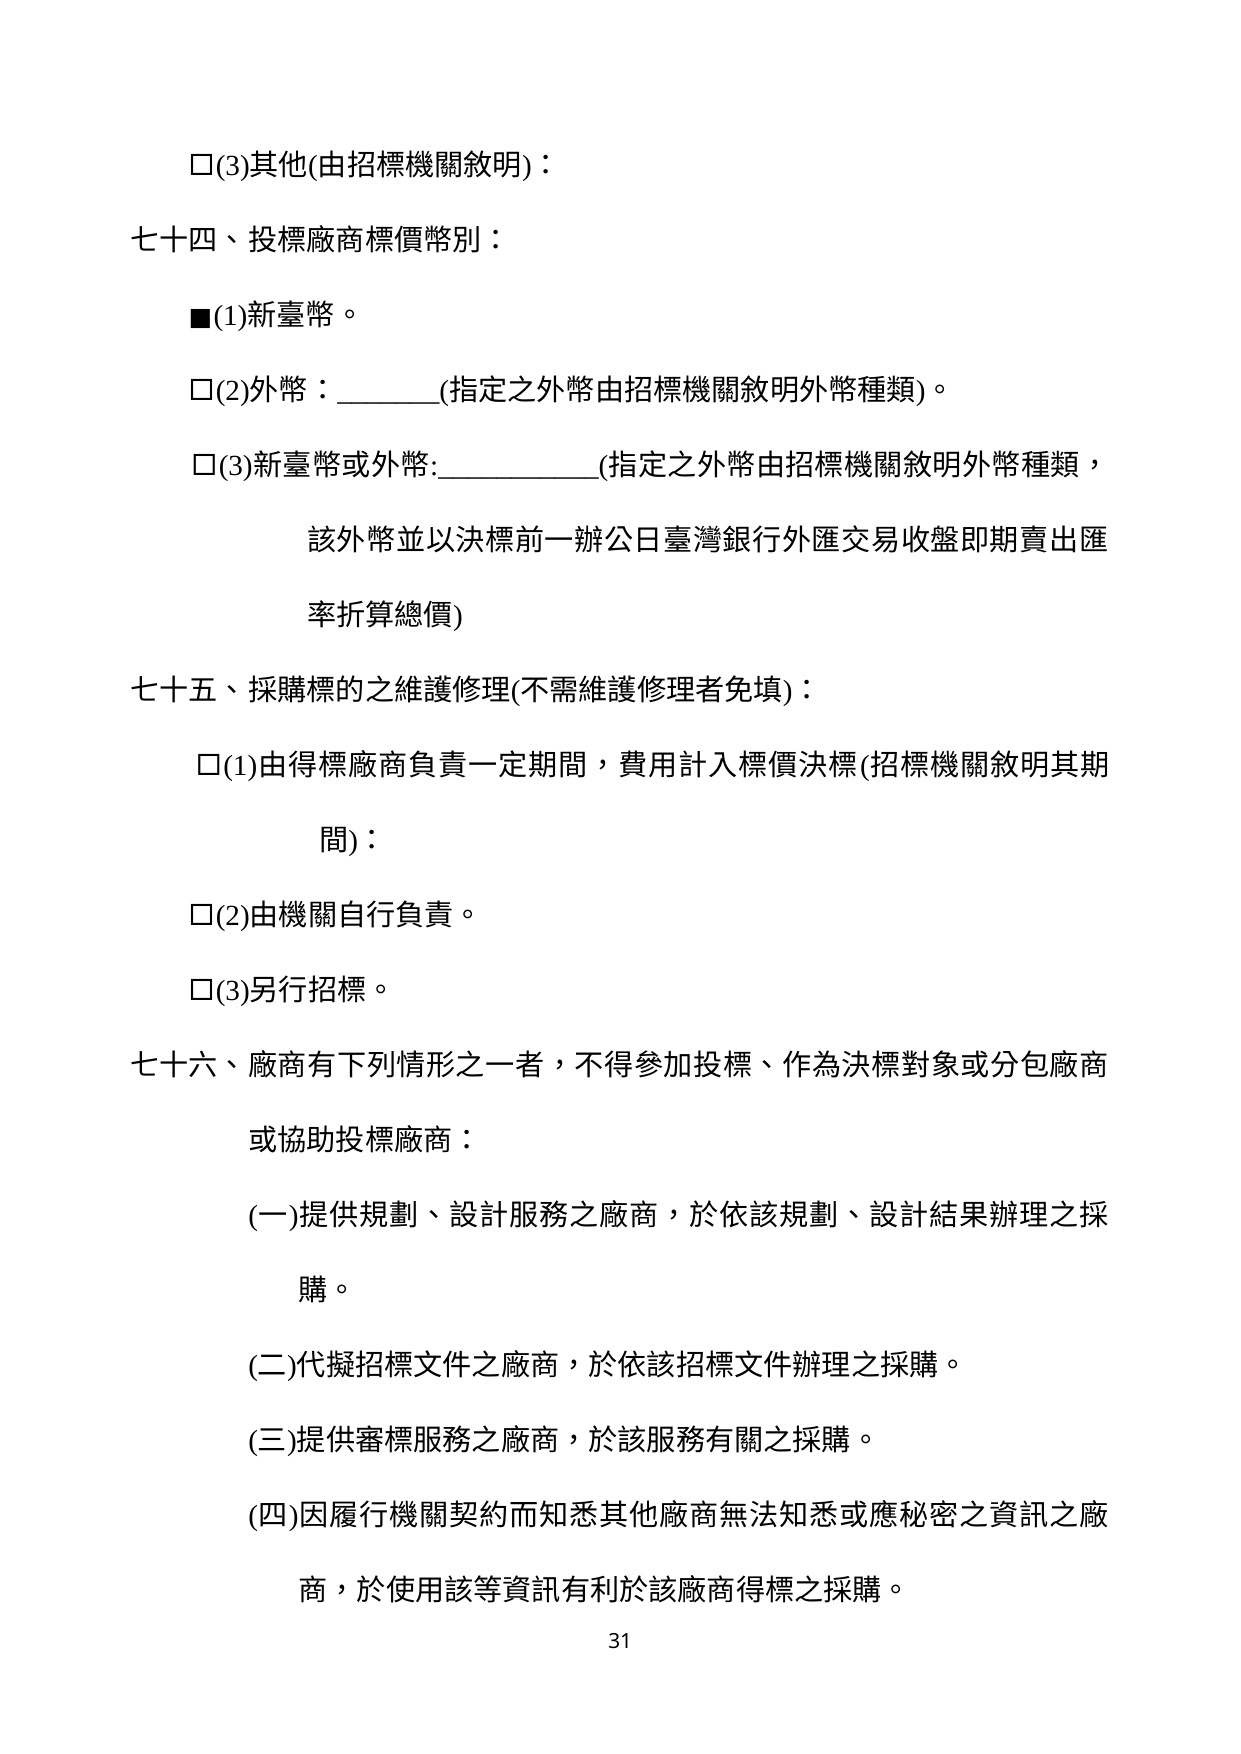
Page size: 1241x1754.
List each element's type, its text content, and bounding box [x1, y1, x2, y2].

list 投標廠商標價幣別： [130, 200, 1110, 275]
text (2)外幣：_______(指定之外幣由招標機關敘明外幣種類)。 [130, 350, 1110, 425]
text (一)提供規劃、設計服務之廠商，於依該規劃、設計結果辦理之採購。 [248, 1175, 1110, 1325]
text (三)提供審標服務之廠商，於該服務有關之採購。 [248, 1400, 1110, 1475]
text ■(1)新臺幣。 [130, 275, 1110, 350]
text (3)另行招標。 [130, 950, 1110, 1025]
text (3)新臺幣或外幣:___________(指定之外幣由招標機關敘明外幣種類，該外幣並以決標前一辦公日臺灣銀行外匯交易收盤即期賣出匯率折算總價) [130, 425, 1110, 650]
text (四)因履行機關契約而知悉其他廠商無法知悉或應秘密之資訊之廠商，於使用該等資訊有利於該廠商得標之採購。 [248, 1475, 1110, 1625]
list 採購標的之維護修理(不需維護修理者免填)： [130, 650, 1110, 725]
list 廠商有下列情形之一者，不得參加投標、作為決標對象或分包廠商或協助投標廠商： [130, 1025, 1110, 1175]
text (1)由得標廠商負責一定期間，費用計入標價決標(招標機關敘明其期間)： [130, 725, 1110, 875]
text (2)由機關自行負責。 [130, 875, 1110, 950]
text (3)其他(由招標機關敘明)： [130, 125, 1110, 200]
text (二)代擬招標文件之廠商，於依該招標文件辦理之採購。 [248, 1325, 1110, 1400]
